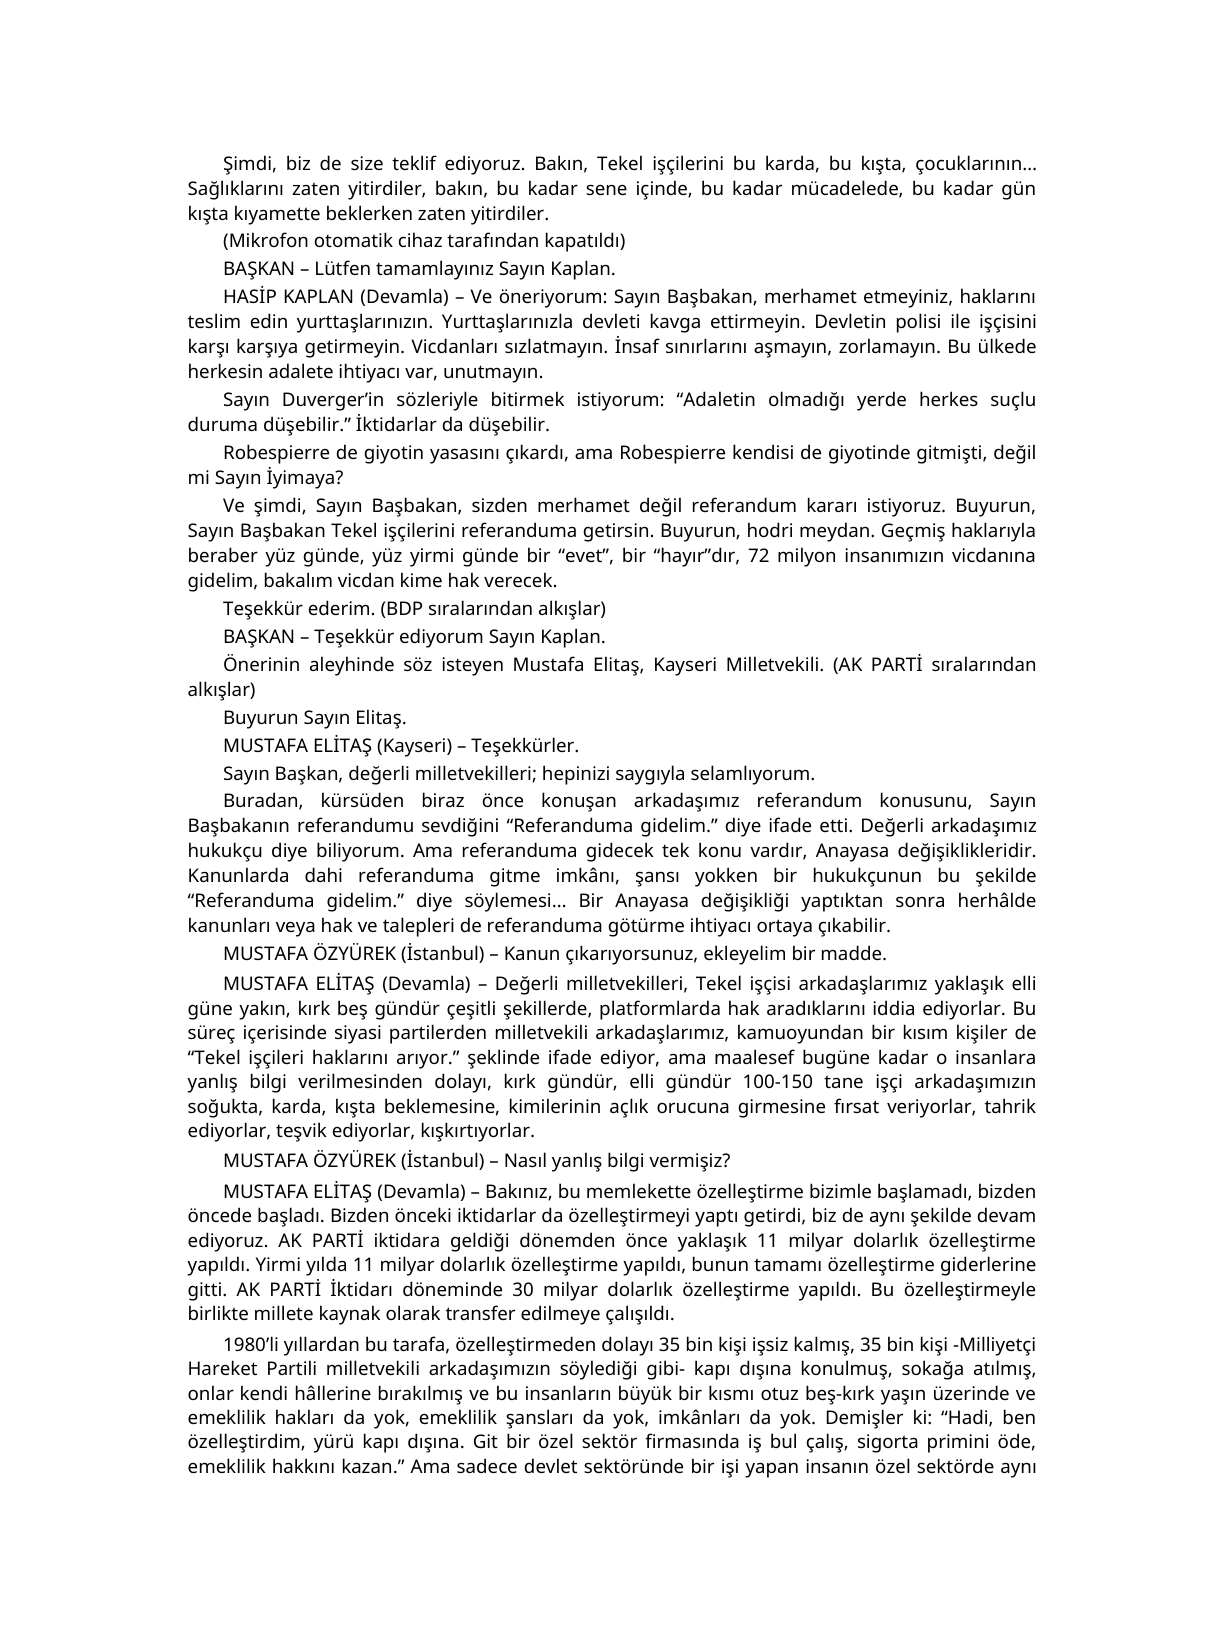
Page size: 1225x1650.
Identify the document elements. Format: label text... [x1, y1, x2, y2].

text MUSTAFA ÖZYÜREK (İstanbul) – Kanun çıkarıyorsunuz, ekleyelim bir madde. [187, 941, 1037, 965]
text Robespierre de giyotin yasasını çıkardı, ama Robespierre kendisi de giyotinde gitmişti, değil mi Sayın İyimaya? [187, 439, 1037, 489]
text Ve şimdi, Sayın Başbakan, sizden merhamet değil referandum kararı istiyoruz. Buyurun, Sayın Başbakan Tekel işçilerini referanduma getirsin. Buyurun, hodri meydan. Geçmiş haklarıyla beraber yüz günde, yüz yirmi günde bir “evet”, bir “hayır”dır, 72 milyon insanımızın vicdanına gidelim, bakalım vicdan kime hak verecek. [187, 492, 1037, 592]
text (Mikrofon otomatik cihaz tarafından kapatıldı) [187, 228, 1037, 253]
text Şimdi, biz de size teklif ediyoruz. Bakın, Tekel işçilerini bu karda, bu kışta, çocuklarının… Sağlıklarını zaten yitirdiler, bakın, bu kadar sene içinde, bu kadar mücadelede, bu kadar gün kışta kıyamette beklerken zaten yitirdiler. [187, 150, 1037, 225]
text Önerinin aleyhinde söz isteyen Mustafa Elitaş, Kayseri Milletvekili. (AK PARTİ sıralarından alkışlar) [187, 651, 1037, 701]
text MUSTAFA ELİTAŞ (Kayseri) – Teşekkürler. [187, 732, 1037, 757]
text BAŞKAN – Teşekkür ediyorum Sayın Kaplan. [187, 623, 1037, 648]
text MUSTAFA ELİTAŞ (Devamla) – Bakınız, bu memlekette özelleştirme bizimle başlamadı, bizden öncede başladı. Bizden önceki iktidarlar da özelleştirmeyi yaptı getirdi, biz de aynı şekilde devam ediyoruz. AK PARTİ iktidara geldiği dönemden önce yaklaşık 11 milyar dolarlık özelleştirme yapıldı. Yirmi yılda 11 milyar dolarlık özelleştirme yapıldı, bunun tamamı özelleştirme giderlerine gitti. AK PARTİ İktidarı döneminde 30 milyar dolarlık özelleştirme yapıldı. Bu özelleştirmeyle birlikte millete kaynak olarak transfer edilmeye çalışıldı. [187, 1179, 1037, 1326]
text Teşekkür ederim. (BDP sıralarından alkışlar) [187, 595, 1037, 620]
text Sayın Duverger’in sözleriyle bitirmek istiyorum: “Adaletin olmadığı yerde herkes suçlu duruma düşebilir.” İktidarlar da düşebilir. [187, 387, 1037, 437]
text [187, 1331, 1037, 1478]
text BAŞKAN – Lütfen tamamlayınız Sayın Kaplan. [187, 256, 1037, 281]
text MUSTAFA ÖZYÜREK (İstanbul) – Nasıl yanlış bilgi vermişiz? [187, 1148, 1037, 1173]
text Buyurun Sayın Elitaş. [187, 704, 1037, 729]
text Buradan, kürsüden biraz önce konuşan arkadaşımız referandum konusunu, Sayın Başbakanın referandumu sevdiğini “Referanduma gidelim.” diye ifade etti. Değerli arkadaşımız hukukçu diye biliyorum. Ama referanduma gidecek tek konu vardır, Anayasa değişiklikleridir. Kanunlarda dahi referanduma gitme imkânı, şansı yokken bir hukukçunun bu şekilde “Referanduma gidelim.” diye söylemesi… Bir Anayasa değişikliği yaptıktan sonra herhâlde kanunları veya hak ve talepleri de referanduma götürme ihtiyacı ortaya çıkabilir. [187, 788, 1037, 938]
text MUSTAFA ELİTAŞ (Devamla) – Değerli milletvekilleri, Tekel işçisi arkadaşlarımız yaklaşık elli güne yakın, kırk beş gündür çeşitli şekillerde, platformlarda hak aradıklarını iddia ediyorlar. Bu süreç içerisinde siyasi partilerden milletvekili arkadaşlarımız, kamuoyundan bir kısım kişiler de “Tekel işçileri haklarını arıyor.” şeklinde ifade ediyor, ama maalesef bugüne kadar o insanlara yanlış bilgi verilmesinden dolayı, kırk gündür, elli gündür 100-150 tane işçi arkadaşımızın soğukta, karda, kışta beklemesine, kimilerinin açlık orucuna girmesine fırsat veriyorlar, tahrik ediyorlar, teşvik ediyorlar, kışkırtıyorlar. [187, 971, 1037, 1142]
text Sayın Başkan, değerli milletvekilleri; hepinizi saygıyla selamlıyorum. [187, 760, 1037, 785]
text HASİP KAPLAN (Devamla) – Ve öneriyorum: Sayın Başbakan, merhamet etmeyiniz, haklarını teslim edin yurttaşlarınızın. Yurttaşlarınızla devleti kavga ettirmeyin. Devletin polisi ile işçisini karşı karşıya getirmeyin. Vicdanları sızlatmayın. İnsaf sınırlarını aşmayın, zorlamayın. Bu ülkede herkesin adalete ihtiyacı var, unutmayın. [187, 284, 1037, 384]
